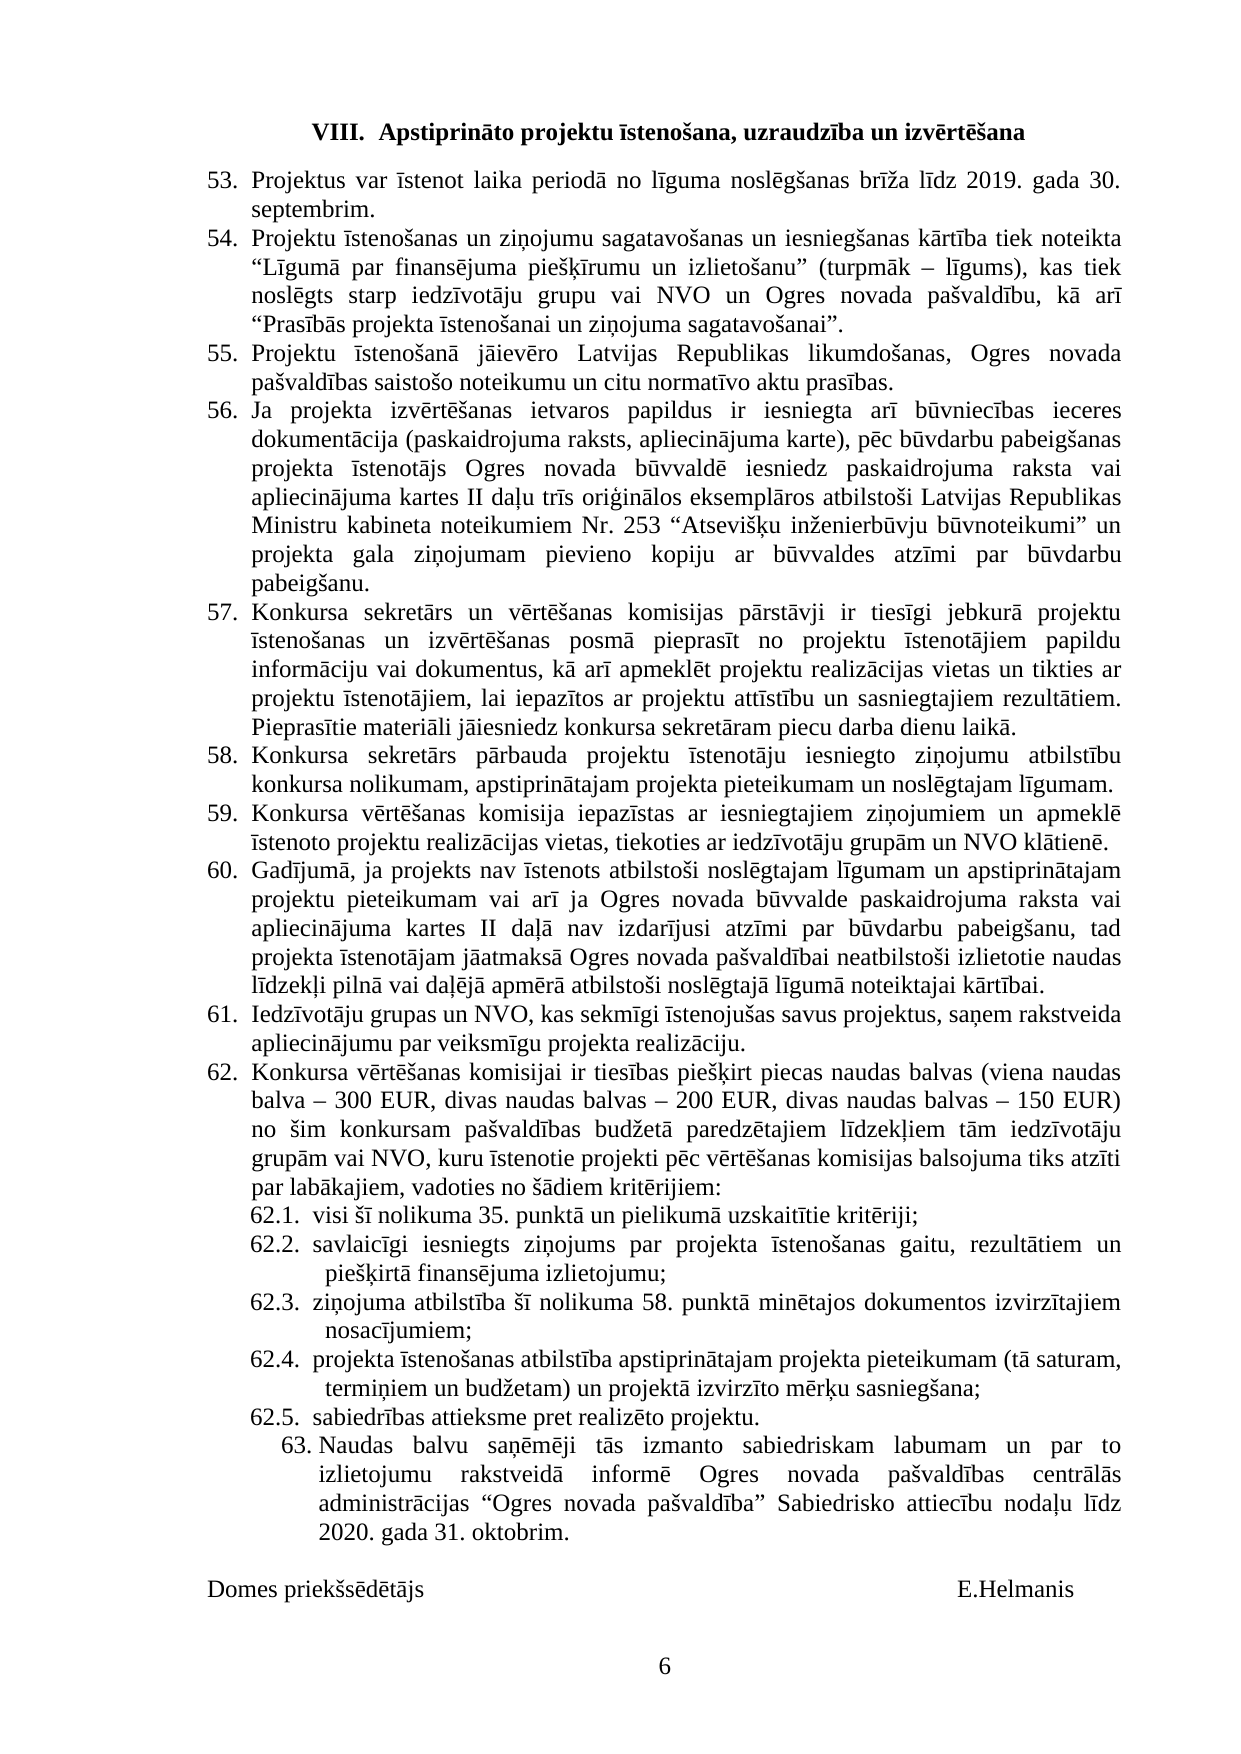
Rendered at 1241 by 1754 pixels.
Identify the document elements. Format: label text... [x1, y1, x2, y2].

list Apstiprināto projektu īstenošana, uzraudzība un izvērtēšana [215, 117, 1122, 146]
list ziņojuma atbilstība šī nolikuma 58. punktā minētajos dokumentos izvirzītajiem nosacījumiem; [250, 1287, 1122, 1344]
list Iedzīvotāju grupas un NVO, kas sekmīgi īstenojušas savus projektus, saņem rakstveida apliecinājumu par veiksmīgu projekta realizāciju. [207, 999, 1122, 1057]
list projekta īstenošanas atbilstība apstiprinātajam projekta pieteikumam (tā saturam, termiņiem un budžetam) un projektā izvirzīto mērķu sasniegšana; [250, 1344, 1122, 1402]
list Projektu īstenošanā jāievēro Latvijas Republikas likumdošanas, Ogres novada pašvaldības saistošo noteikumu un citu normatīvo aktu prasības. [207, 338, 1122, 395]
list Konkursa sekretārs un vērtēšanas komisijas pārstāvji ir tiesīgi jebkurā projektu īstenošanas un izvērtēšanas posmā pieprasīt no projektu īstenotājiem papildu informāciju vai dokumentus, kā arī apmeklēt projektu realizācijas vietas un tikties ar projektu īstenotājiem, lai iepazītos ar projektu attīstību un sasniegtajiem rezultātiem. Pieprasītie materiāli jāiesniedz konkursa sekretāram piecu darba dienu laikā. [207, 597, 1122, 740]
list Ja projekta izvērtēšanas ietvaros papildus ir iesniegta arī būvniecības ieceres dokumentācija (paskaidrojuma raksts, apliecinājuma karte), pēc būvdarbu pabeigšanas projekta īstenotājs Ogres novada būvvaldē iesniedz paskaidrojuma raksta vai apliecinājuma kartes II daļu trīs oriģinālos eksemplāros atbilstoši Latvijas Republikas Ministru kabineta noteikumiem Nr. 253 “Atsevišķu inženierbūvju būvnoteikumi” un projekta gala ziņojumam pievieno kopiju ar būvvaldes atzīmi par būvdarbu pabeigšanu. [207, 395, 1122, 597]
list savlaicīgi iesniegts ziņojums par projekta īstenošanas gaitu, rezultātiem un piešķirtā finansējuma izlietojumu; [250, 1229, 1122, 1287]
list visi šī nolikuma 35. punktā un pielikumā uzskaitītie kritēriji; [250, 1200, 1122, 1229]
list Konkursa sekretārs pārbauda projektu īstenotāju iesniegto ziņojumu atbilstību konkursa nolikumam, apstiprinātajam projekta pieteikumam un noslēgtajam līgumam. [207, 740, 1122, 798]
list Konkursa vērtēšanas komisijai ir tiesības piešķirt piecas naudas balvas (viena naudas balva – 300 EUR, divas naudas balvas – 200 EUR, divas naudas balvas – 150 EUR) no šim konkursam pašvaldības budžetā paredzētajiem līdzekļiem tām iedzīvotāju grupām vai NVO, kuru īstenotie projekti pēc vērtēšanas komisijas balsojuma tiks atzīti par labākajiem, vadoties no šādiem kritērijiem: [207, 1057, 1122, 1200]
list Projektus var īstenot laika periodā no līguma noslēgšanas brīža līdz 2019. gada 30. septembrim. [207, 165, 1122, 223]
list Naudas balvu saņēmēji tās izmanto sabiedriskam labumam un par to izlietojumu rakstveidā informē Ogres novada pašvaldības centrālās administrācijas “Ogres novada pašvaldība” Sabiedrisko attiecību nodaļu līdz 2020. gada 31. oktobrim. [281, 1430, 1122, 1545]
list sabiedrības attieksme pret realizēto projektu. [250, 1402, 1122, 1430]
list Projektu īstenošanas un ziņojumu sagatavošanas un iesniegšanas kārtība tiek noteikta “Līgumā par finansējuma piešķīrumu un izlietošanu” (turpmāk – līgums), kas tiek noslēgts starp iedzīvotāju grupu vai NVO un Ogres novada pašvaldību, kā arī “Prasībās projekta īstenošanai un ziņojuma sagatavošanai”. [207, 223, 1122, 338]
list Konkursa vērtēšanas komisija iepazīstas ar iesniegtajiem ziņojumiem un apmeklē īstenoto projektu realizācijas vietas, tiekoties ar iedzīvotāju grupām un NVO klātienē. [207, 798, 1122, 855]
text Domes priekšsēdētājs E.Helmanis [207, 1574, 1122, 1603]
list Gadījumā, ja projekts nav īstenots atbilstoši noslēgtajam līgumam un apstiprinātajam projektu pieteikumam vai arī ja Ogres novada būvvalde paskaidrojuma raksta vai apliecinājuma kartes II daļā nav izdarījusi atzīmi par būvdarbu pabeigšanu, tad projekta īstenotājam jāatmaksā Ogres novada pašvaldībai neatbilstoši izlietotie naudas līdzekļi pilnā vai daļējā apmērā atbilstoši noslēgtajā līgumā noteiktajai kārtībai. [207, 855, 1122, 999]
